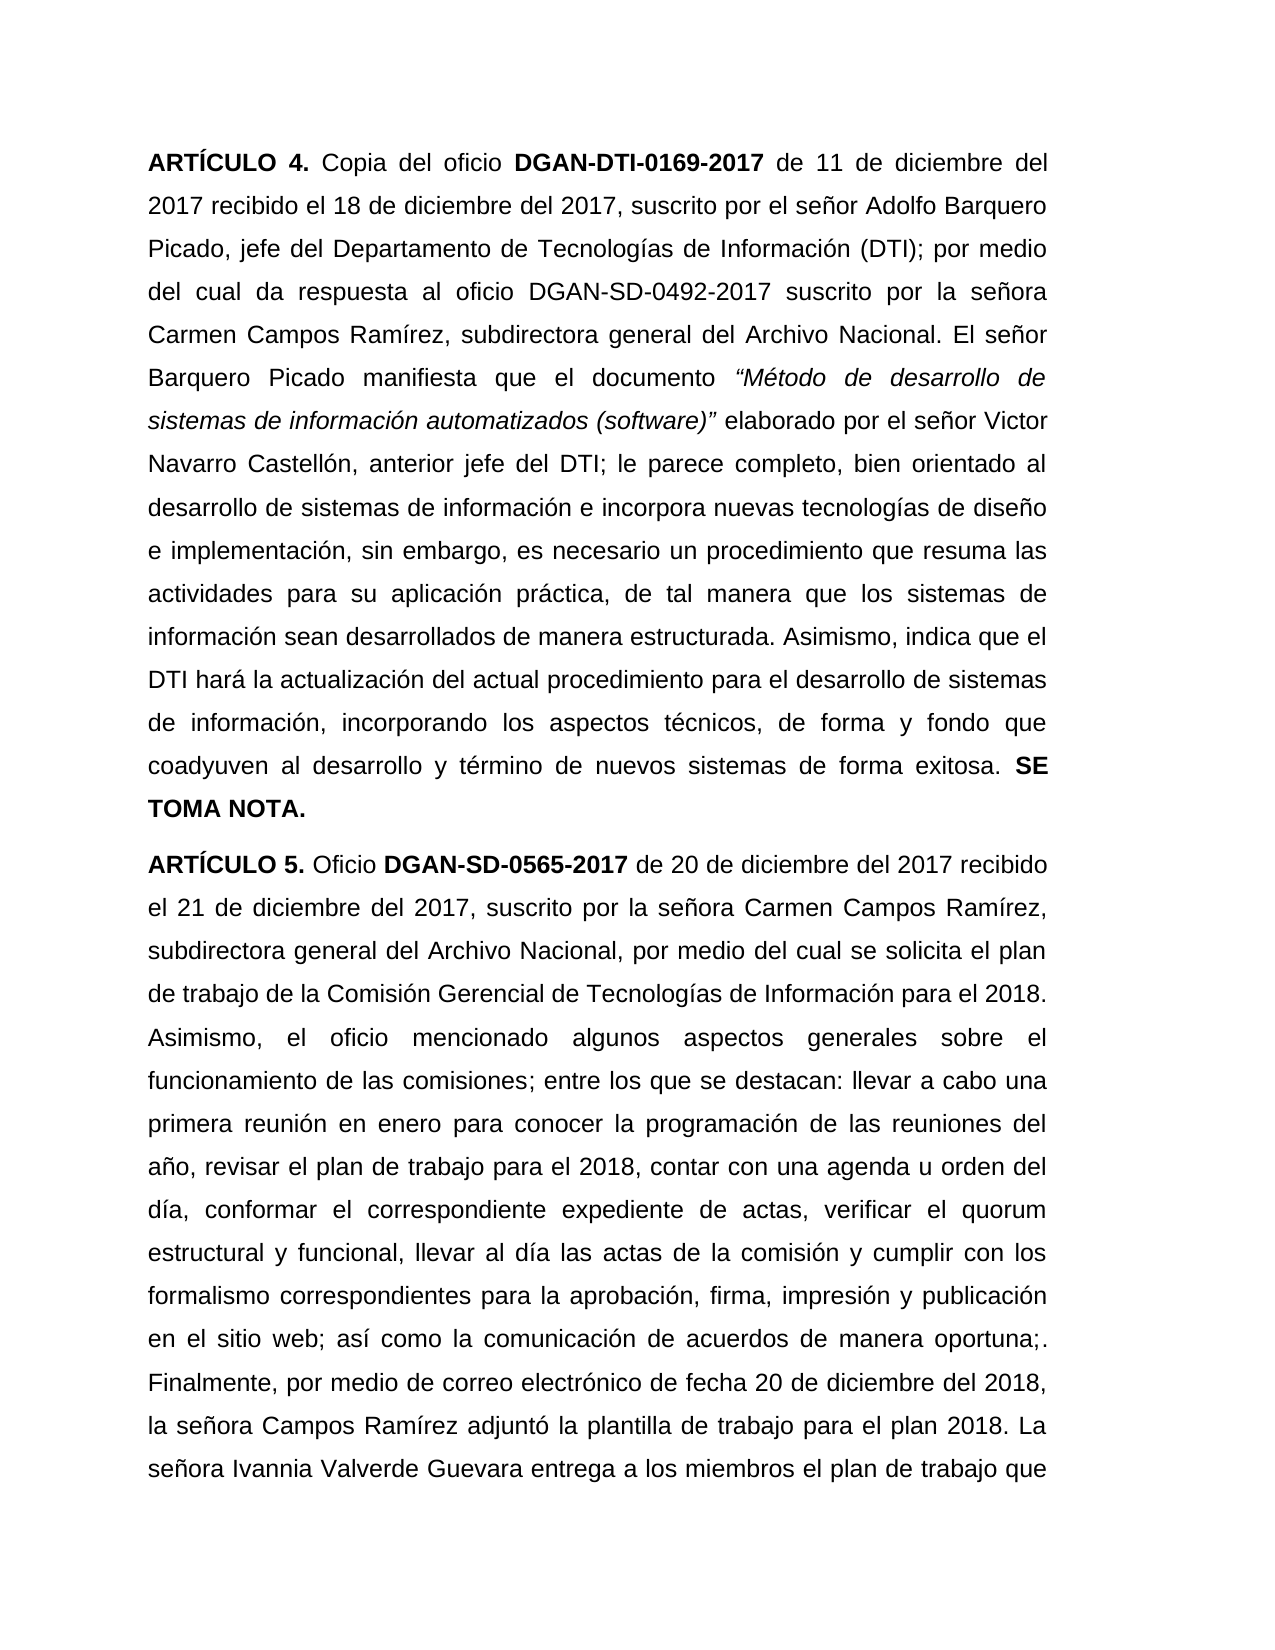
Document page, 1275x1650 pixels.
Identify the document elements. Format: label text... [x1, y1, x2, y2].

list ARTÍCULO 4. Copia del oficio DGAN-DTI-0169-2017 de 11 de diciembre del 2017 recibido el 18 de diciembre del 2017, suscrito por el señor Adolfo Barquero Picado, jefe del Departamento de Tecnologías de Información (DTI); por medio del cual da respuesta al oficio DGAN-SD-0492-2017 suscrito por la señora Carmen Campos Ramírez, subdirectora general del Archivo Nacional. El señor Barquero Picado manifiesta que el documento “Método de desarrollo de sistemas de información automatizados (software)” elaborado por el señor Victor Navarro Castellón, anterior jefe del DTI; le parece completo, bien orientado al desarrollo de sistemas de información e incorpora nuevas tecnologías de diseño e implementación, sin embargo, es necesario un procedimiento que resuma las actividades para su aplicación práctica, de tal manera que los sistemas de información sean desarrollados de manera estructurada. Asimismo, indica que el DTI hará la actualización del actual procedimiento para el desarrollo de sistemas de información, incorporando los aspectos técnicos, de forma y fondo que coadyuven al desarrollo y término de nuevos sistemas de forma exitosa. SE TOMA NOTA. [148, 148, 1048, 823]
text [148, 850, 1048, 1483]
